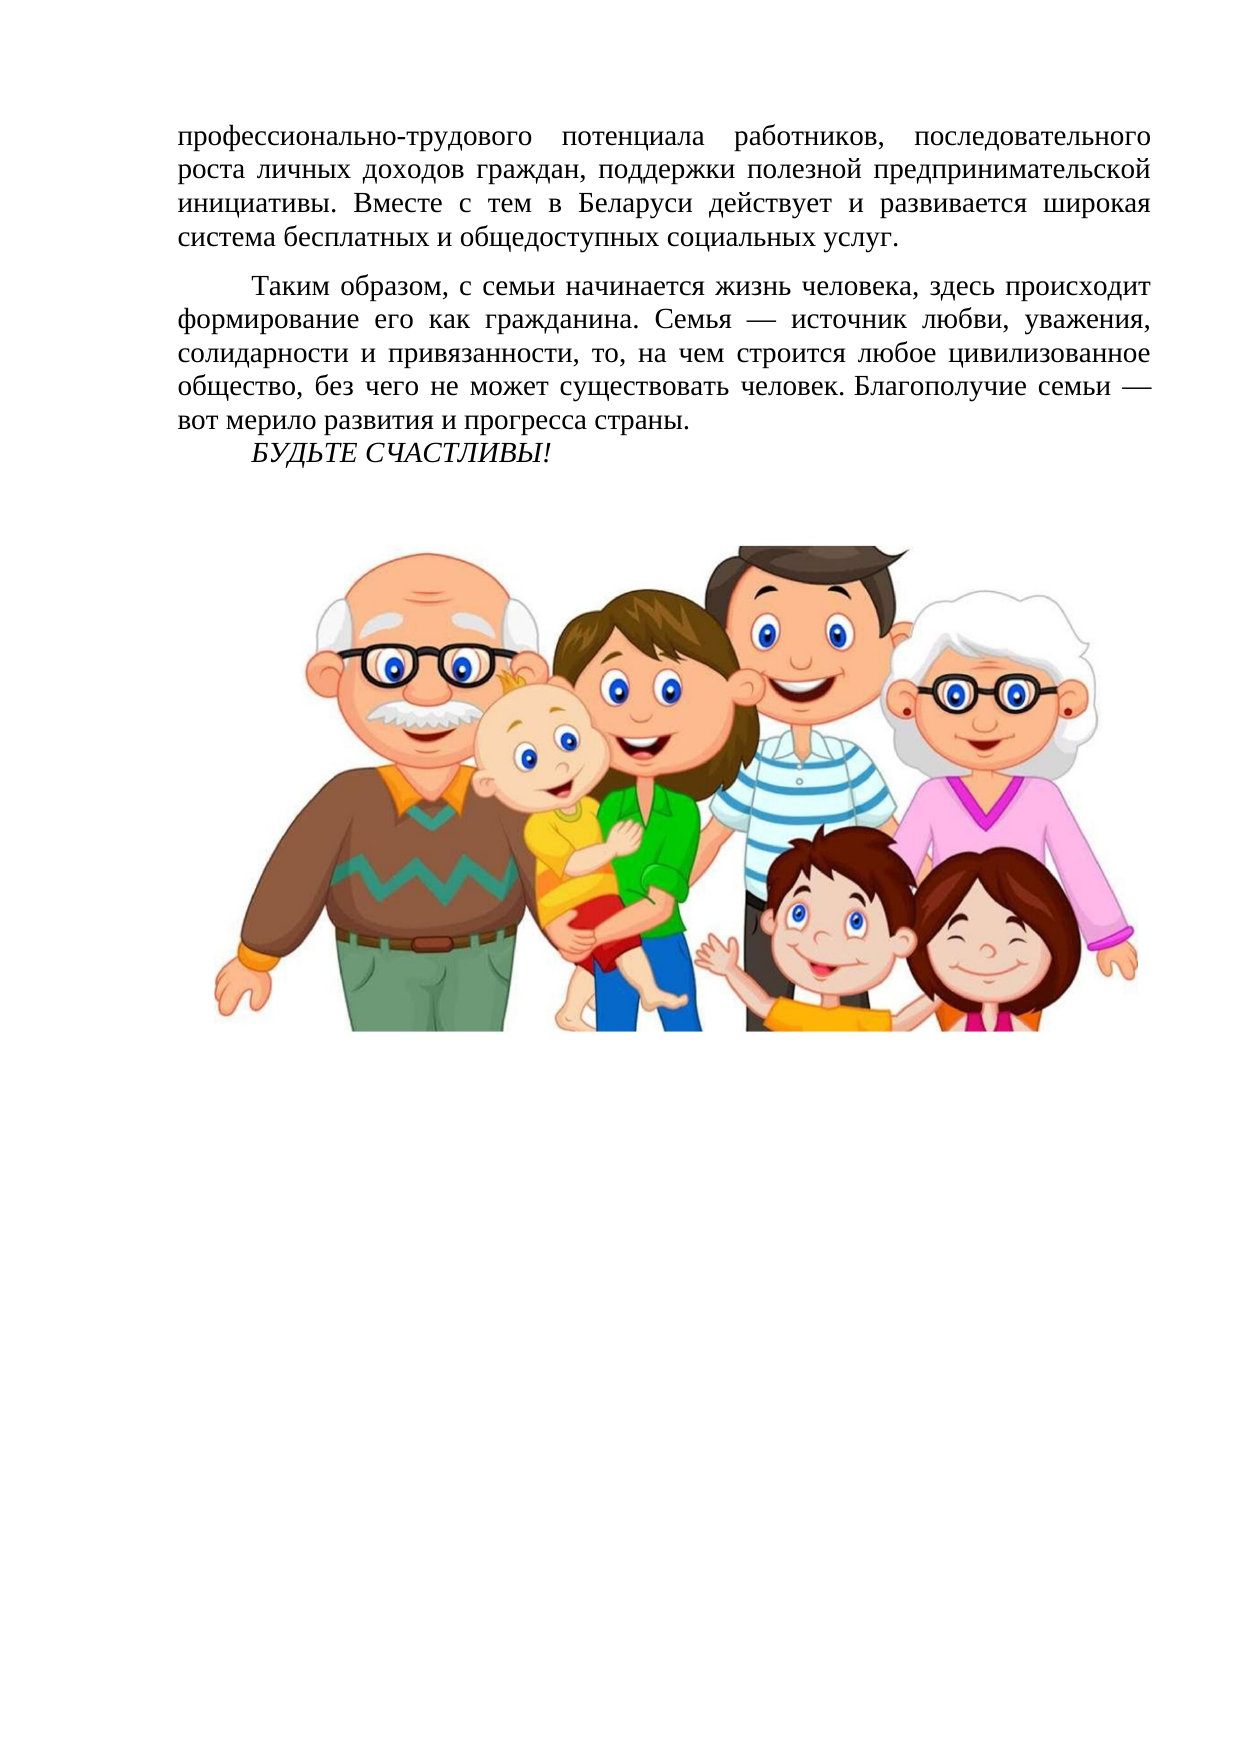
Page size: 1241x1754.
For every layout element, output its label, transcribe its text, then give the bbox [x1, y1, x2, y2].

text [177, 118, 1152, 252]
picture [181, 515, 1152, 1062]
text Таким образом, с семьи начинается жизнь человека, здесь происходит формирование его как гражданина. Семья — источник любви, уважения, солидарности и привязанности, то, на чем строится любое цивилизованное общество, без чего не может существовать человек. Благополучие семьи — вот мерило развития и прогресса страны. [177, 268, 1152, 436]
text БУДЬТЕ СЧАСТЛИВЫ! [177, 436, 1152, 469]
